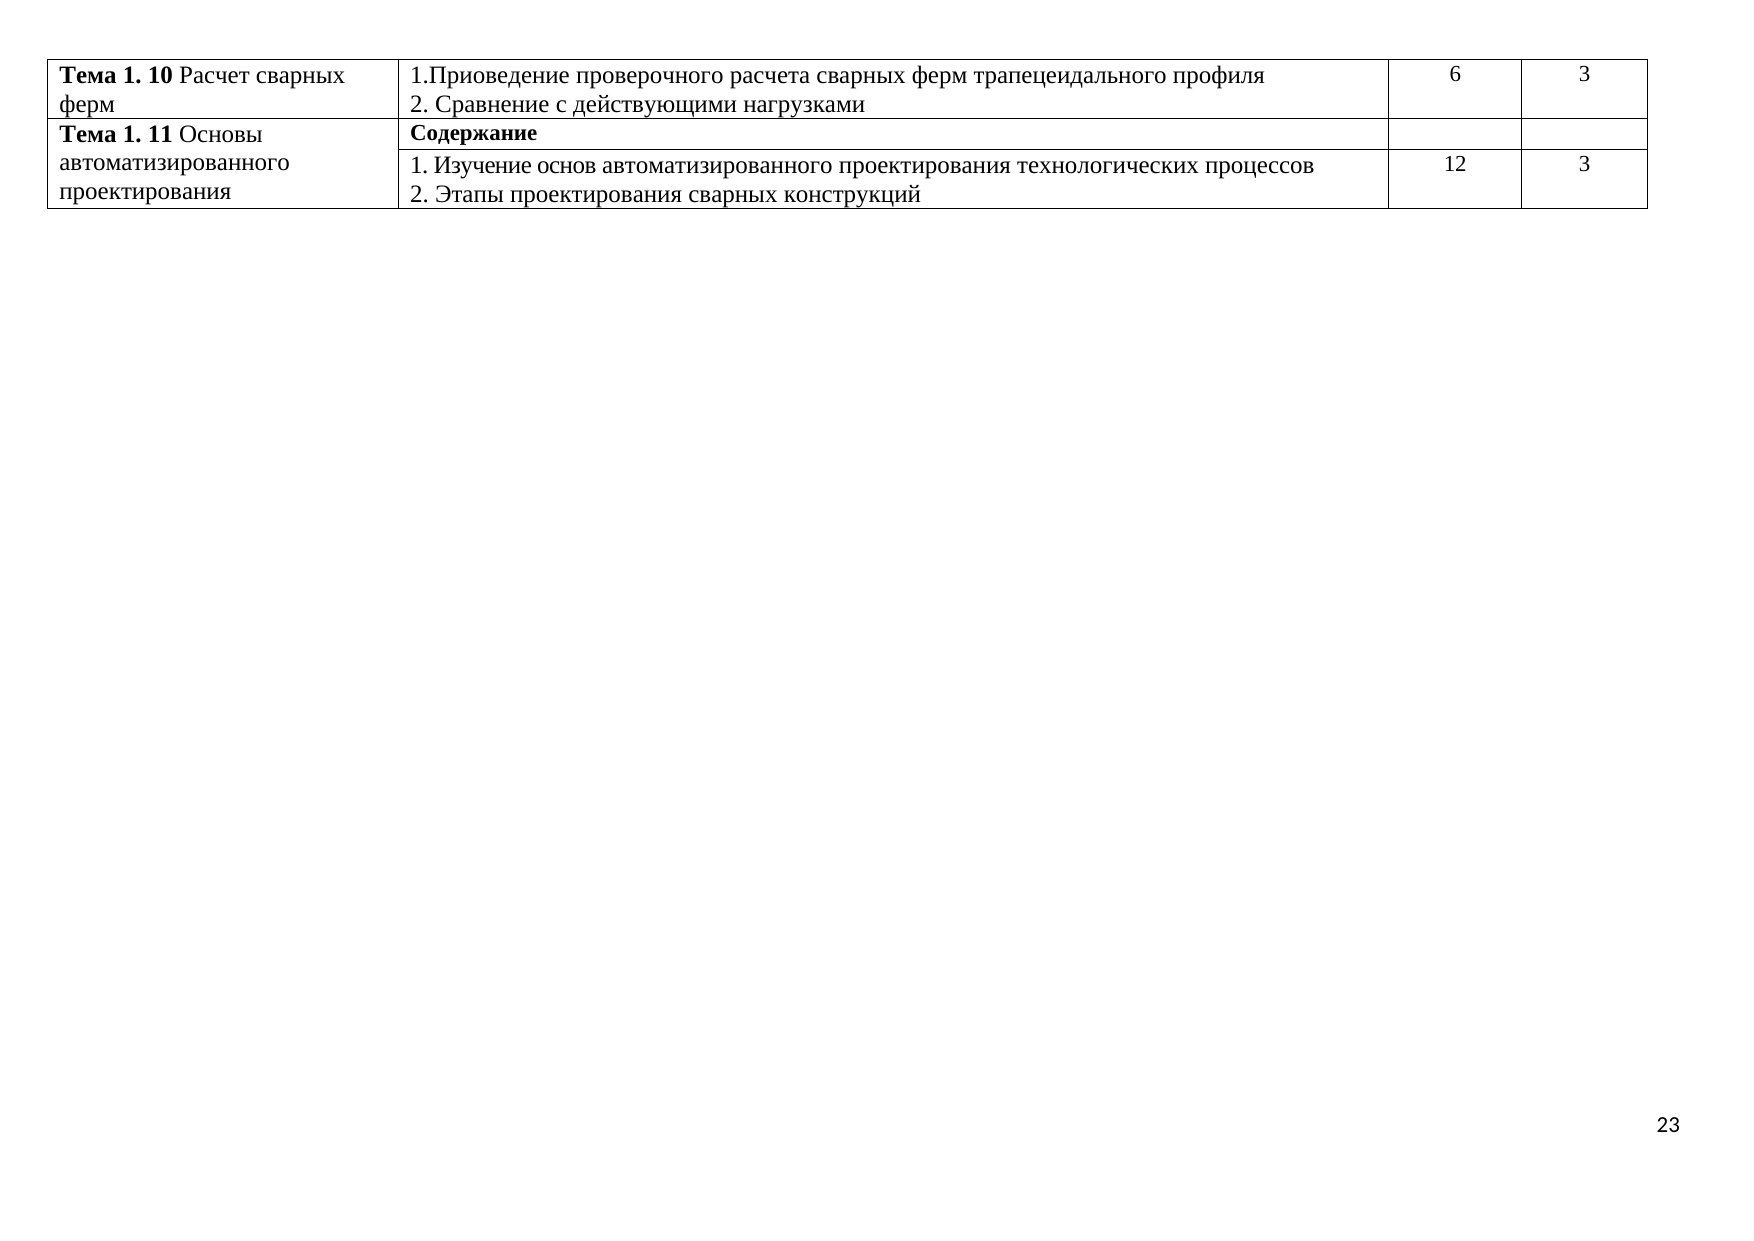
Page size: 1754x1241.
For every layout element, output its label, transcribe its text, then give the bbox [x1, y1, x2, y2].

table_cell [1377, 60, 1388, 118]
table_cell Тема 1. 11 Основы автоматизированного проектирования [48, 119, 398, 207]
table_cell 6 [1389, 60, 1521, 118]
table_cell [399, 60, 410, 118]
table_cell [1522, 119, 1647, 149]
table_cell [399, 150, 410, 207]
table_cell 12 [1389, 150, 1521, 207]
table_cell Содержание [399, 119, 1388, 149]
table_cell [48, 60, 398, 118]
table_cell [1389, 119, 1521, 149]
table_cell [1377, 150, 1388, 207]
table_cell 3 [1522, 60, 1647, 118]
table_cell 3 [1522, 150, 1647, 207]
